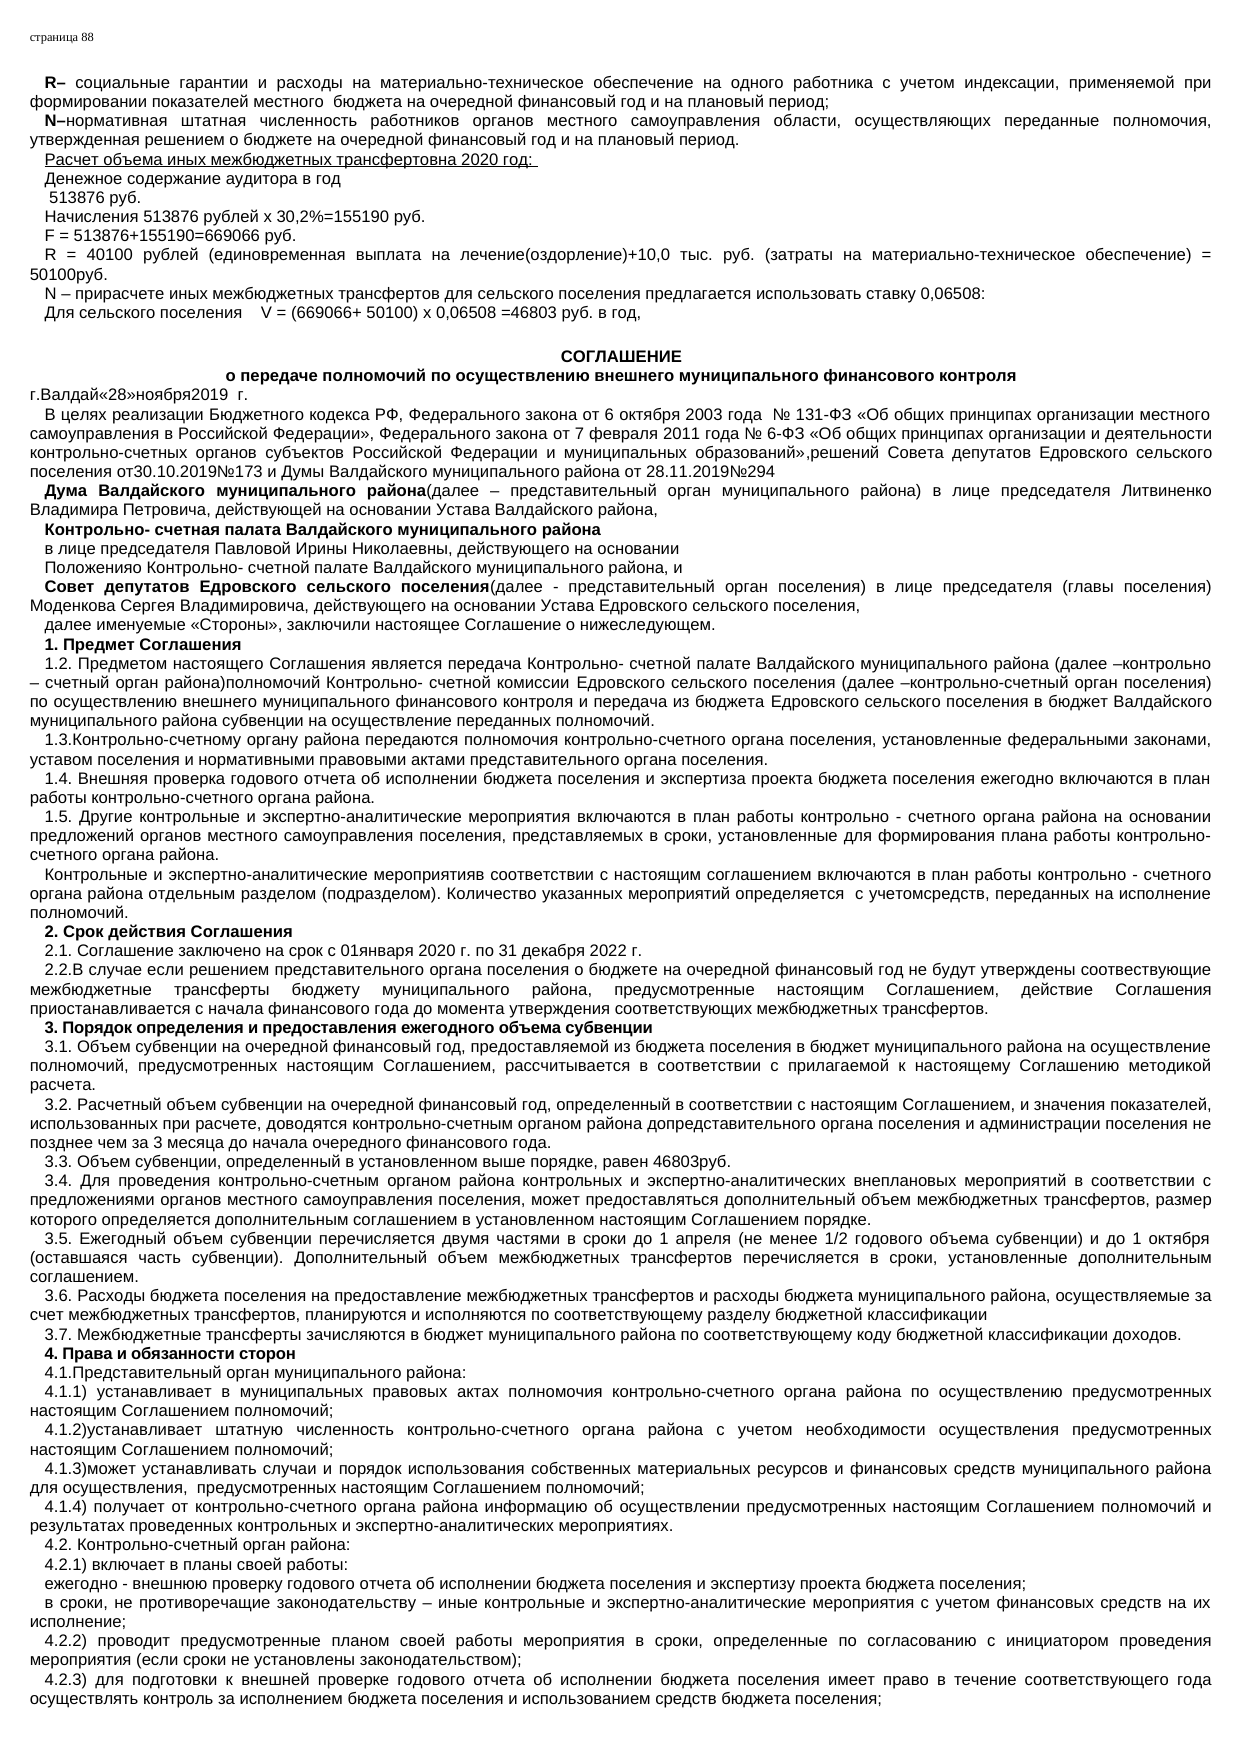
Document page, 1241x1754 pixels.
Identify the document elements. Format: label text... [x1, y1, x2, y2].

text 1.5. Другие контрольные и экспертно-аналитические мероприятия включаются в план работы контрольно - счетного органа района на основании предложений органов местного самоуправления поселения, представляемых в сроки, установленные для формирования плана работы контрольно-счетного органа района. [29, 807, 1212, 864]
text 4.2.1) включает в планы своей работы: [29, 1554, 1212, 1573]
text Совет депутатов Едровского сельского поселения(далее - представительный орган поселения) в лице председателя (главы поселения) Моденкова Сергея Владимировича, действующего на основании Устава Едровского сельского поселения, [29, 577, 1212, 615]
text 3.1. Объем субвенции на очередной финансовый год, предоставляемой из бюджета поселения в бюджет муниципального района на осуществление полномочий, предусмотренных настоящим Соглашением, рассчитывается в соответствии с прилагаемой к настоящему Соглашению методикой расчета. [29, 1037, 1212, 1094]
text 3.7. Межбюджетные трансферты зачисляются в бюджет муниципального района по соответствующему коду бюджетной классификации доходов. [29, 1324, 1212, 1343]
text г.Валдай«28»ноября2019 г. [29, 385, 1212, 404]
text 2.2.В случае если решением представительного органа поселения о бюджете на очередной финансовый год не будут утверждены соотвествующие межбюджетные трансферты бюджету муниципального района, предусмотренные настоящим Соглашением, действие Соглашения приостанавливается с начала финансового года до момента утверждения соответствующих межбюджетных трансфертов. [29, 960, 1212, 1018]
text ежегодно - внешнюю проверку годового отчета об исполнении бюджета поселения и экспертизу проекта бюджета поселения; [29, 1573, 1212, 1593]
text R– социальные гарантии и расходы на материально-техническое обеспечение на одного работника с учетом индексации, применяемой при формировании показателей местного бюджета на очередной финансовый год и на плановый период; [29, 73, 1212, 111]
text F = 513876+155190=669066 руб. [29, 226, 1212, 245]
text Расчет объема иных межбюджетных трансфертовна 2020 год: [29, 149, 1212, 168]
text 4.1.3)может устанавливать случаи и порядок использования собственных материальных ресурсов и финансовых средств муниципального района для осуществления, предусмотренных настоящим Соглашением полномочий; [29, 1458, 1212, 1497]
text 4.1.Представительный орган муниципального района: [29, 1363, 1212, 1382]
text 1.3.Контрольно-счетному органу района передаются полномочия контрольно-счетного органа поселения, установленные федеральными законами, уставом поселения и нормативными правовыми актами представительного органа поселения. [29, 730, 1212, 768]
text 4.2. Контрольно-счетный орган района: [29, 1535, 1212, 1554]
text 1.2. Предметом настоящего Соглашения является передача Контрольно- счетной палате Валдайского муниципального района (далее –контрольно – счетный орган района)полномочий Контрольно- счетной комиссии Едровского сельского поселения (далее –контрольно-счетный орган поселения) по осуществлению внешнего муниципального финансового контроля и передача из бюджета Едровского сельского поселения в бюджет Валдайского муниципального района субвенции на осуществление переданных полномочий. [29, 653, 1212, 730]
text 4.2.3) для подготовки к внешней проверке годового отчета об исполнении бюджета поселения имеет право в течение соответствующего года осуществлять контроль за исполнением бюджета поселения и использованием средств бюджета поселения; [29, 1669, 1212, 1708]
text 3.6. Расходы бюджета поселения на предоставление межбюджетных трансфертов и расходы бюджета муниципального района, осуществляемые за счет межбюджетных трансфертов, планируются и исполняются по соответствующему разделу бюджетной классификации [29, 1286, 1212, 1324]
text Контрольно- счетная палата Валдайского муниципального района [29, 519, 1212, 538]
text в лице председателя Павловой Ирины Николаевны, действующего на основании [29, 538, 1212, 558]
text Для сельского поселения V = (669066+ 50100) х 0,06508 =46803 руб. в год, [29, 303, 1212, 322]
text R = 40100 рублей (единовременная выплата на лечение(оздорление)+10,0 тыс. руб. (затраты на материально-техническое обеспечение) = 50100руб. [29, 245, 1212, 283]
text Денежное содержание аудитора в год [29, 168, 1212, 188]
text 4.1.1) устанавливает в муниципальных правовых актах полномочия контрольно-счетного органа района по осуществлению предусмотренных настоящим Соглашением полномочий; [29, 1382, 1212, 1420]
text 4. Права и обязанности сторон [29, 1343, 1212, 1363]
text 513876 руб. [29, 188, 1212, 207]
text 3. Порядок определения и предоставления ежегодного объема субвенции [29, 1018, 1212, 1037]
text 4.1.4) получает от контрольно-счетного органа района информацию об осуществлении предусмотренных настоящим Соглашением полномочий и результатах проведенных контрольных и экспертно-аналитических мероприятиях. [29, 1497, 1212, 1535]
text в сроки, не противоречащие законодательству – иные контрольные и экспертно-аналитические мероприятия с учетом финансовых средств на их исполнение; [29, 1593, 1212, 1631]
text 2.1. Соглашение заключено на срок с 01января 2020 г. по 31 декабря 2022 г. [29, 941, 1212, 960]
text 3.5. Ежегодный объем субвенции перечисляется двумя частями в сроки до 1 апреля (не менее 1/2 годового объема субвенции) и до 1 октября (оставшаяся часть субвенции). Дополнительный объем межбюджетных трансфертов перечисляется в сроки, установленные дополнительным соглашением. [29, 1228, 1212, 1286]
text Дума Валдайского муниципального района(далее – представительный орган муниципального района) в лице председателя Литвиненко Владимира Петровича, действующей на основании Устава Валдайского района, [29, 481, 1212, 519]
text 3.3. Объем субвенции, определенный в установленном выше порядке, равен 46803руб. [29, 1152, 1212, 1171]
text 3.4. Для проведения контрольно-счетным органом района контрольных и экспертно-аналитических внеплановых мероприятий в соответствии с предложениями органов местного самоуправления поселения, может предоставляться дополнительный объем межбюджетных трансфертов, размер которого определяется дополнительным соглашением в установленном настоящим Соглашением порядке. [29, 1171, 1212, 1228]
text N – прирасчете иных межбюджетных трансфертов для сельского поселения предлагается использовать ставку 0,06508: [29, 283, 1212, 303]
text N–нормативная штатная численность работников органов местного самоуправления области, осуществляющих переданные полномочия, утвержденная решением о бюджете на очередной финансовый год и на плановый период. [29, 111, 1212, 149]
text 2. Срок действия Соглашения [29, 922, 1212, 941]
text В целях реализации Бюджетного кодекса РФ, Федерального закона от 6 октября 2003 года № 131-ФЗ «Об общих принципах организации местного самоуправления в Российской Федерации», Федерального закона от 7 февраля 2011 года № 6-ФЗ «Об общих принципах организации и деятельности контрольно-счетных органов субъектов Российской Федерации и муниципальных образований»,решений Совета депутатов Едровского сельского поселения от30.10.2019№173 и Думы Валдайского муниципального района от 28.11.2019№294 [29, 404, 1212, 481]
text далее именуемые «Стороны», заключили настоящее Соглашение о нижеследующем. [29, 615, 1212, 634]
text 1.4. Внешняя проверка годового отчета об исполнении бюджета поселения и экспертиза проекта бюджета поселения ежегодно включаются в план работы контрольно-счетного органа района. [29, 768, 1212, 807]
text СОГЛАШЕНИЕ [29, 347, 1212, 366]
text 4.1.2)устанавливает штатную численность контрольно-счетного органа района с учетом необходимости осуществления предусмотренных настоящим Соглашением полномочий; [29, 1420, 1212, 1458]
text 4.2.2) проводит предусмотренные планом своей работы мероприятия в сроки, определенные по согласованию с инициатором проведения мероприятия (если сроки не установлены законодательством); [29, 1631, 1212, 1669]
text 1. Предмет Соглашения [29, 634, 1212, 653]
text о передаче полномочий по осуществлению внешнего муниципального финансового контроля [29, 366, 1212, 385]
text 3.2. Расчетный объем субвенции на очередной финансовый год, определенный в соответствии с настоящим Соглашением, и значения показателей, использованных при расчете, доводятся контрольно-счетным органом района допредставительного органа поселения и администрации поселения не позднее чем за 3 месяца до начала очередного финансового года. [29, 1094, 1212, 1152]
text Начисления 513876 рублей х 30,2%=155190 руб. [29, 207, 1212, 226]
text Положенияо Контрольно- счетной палате Валдайского муниципального района, и [29, 558, 1212, 577]
text Контрольные и экспертно-аналитические мероприятияв соответствии с настоящим соглашением включаются в план работы контрольно - счетного органа района отдельным разделом (подразделом). Количество указанных мероприятий определяется с учетомсредств, переданных на исполнение полномочий. [29, 864, 1212, 922]
